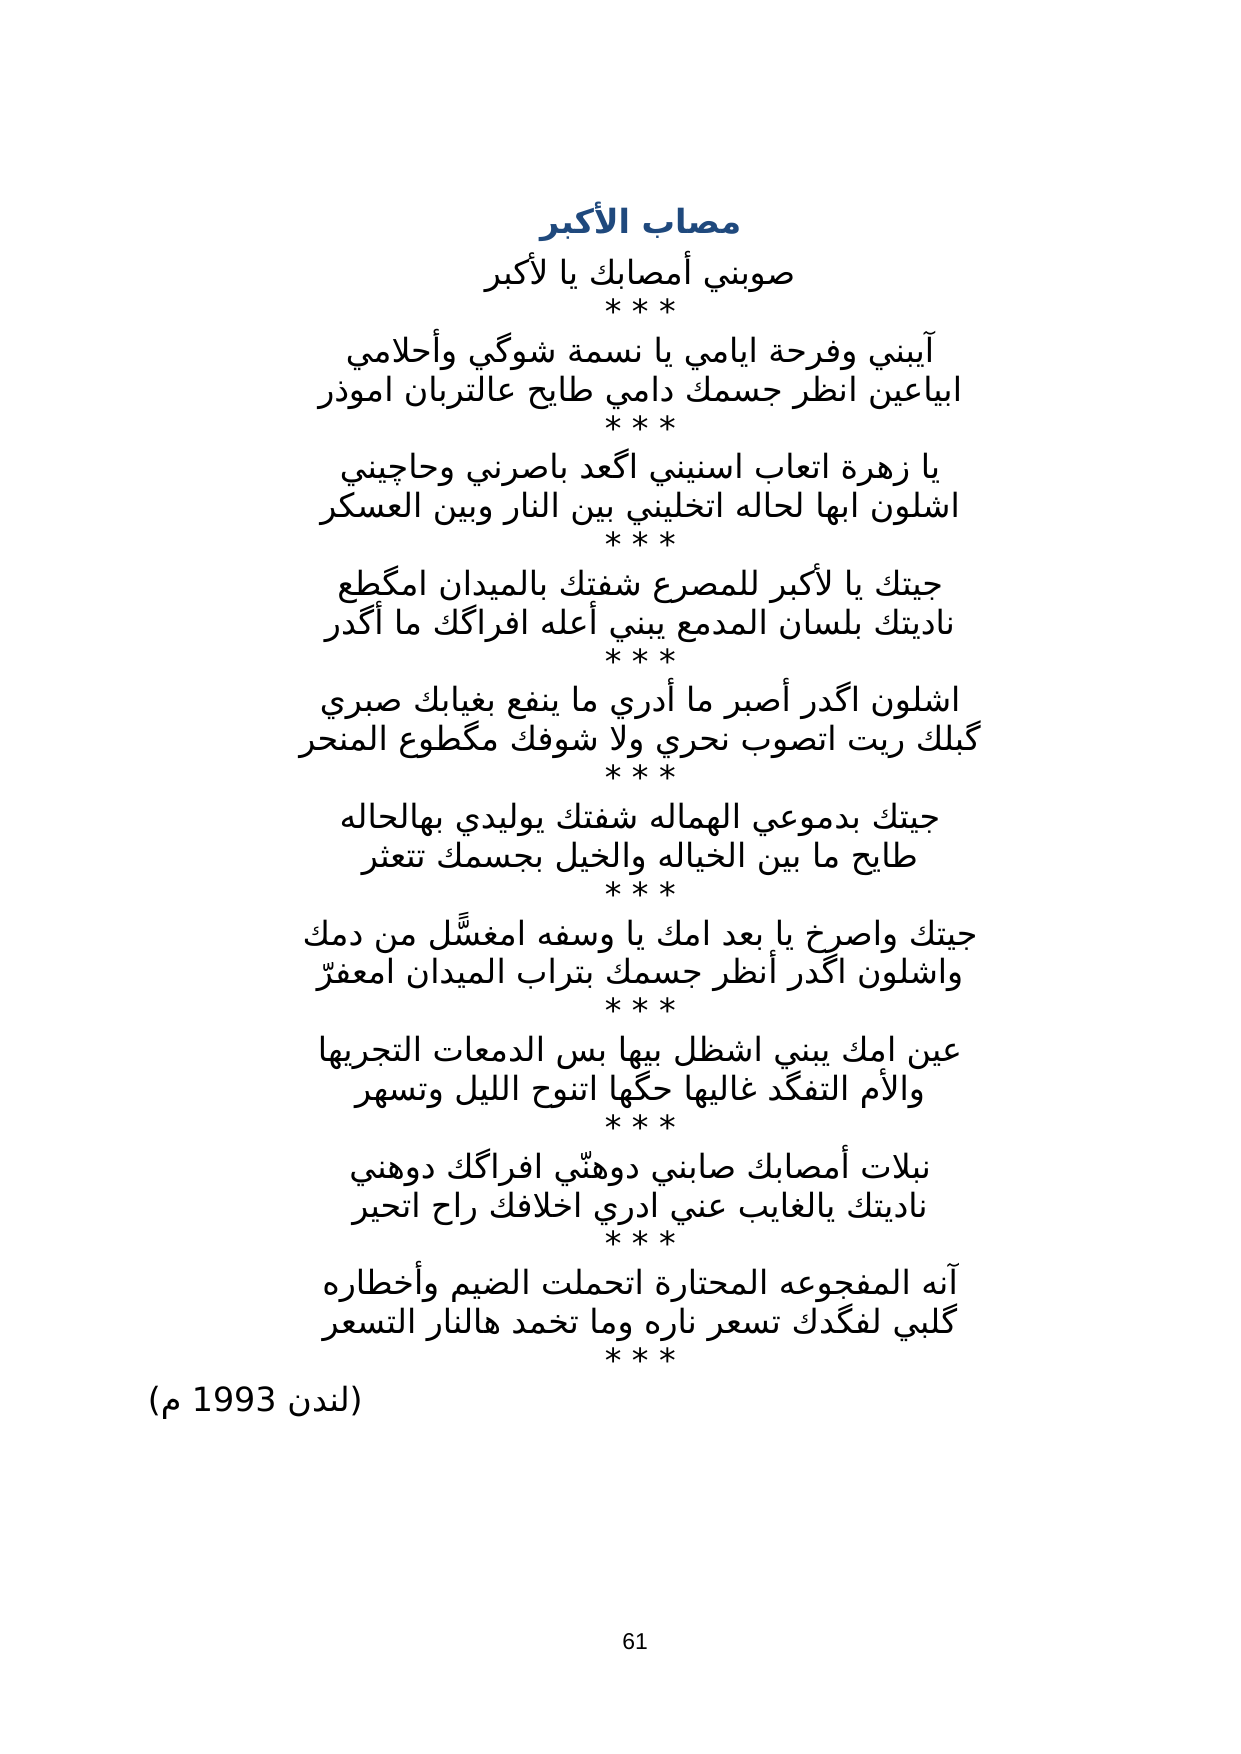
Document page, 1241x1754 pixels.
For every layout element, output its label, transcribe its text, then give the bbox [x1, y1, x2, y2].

text * * * [148, 875, 1122, 914]
text گبلك ريت اتصوب نحري ولا شوفك مگطوع المنحر [148, 720, 1122, 759]
text واشلون اگدر أنظر جسمك بتراب الميدان امعفرّ [148, 953, 1122, 992]
text والأم التفگد غاليها حگها اتنوح الليل وتسهر [148, 1069, 1122, 1108]
text (لندن 1993 م) [148, 1380, 1122, 1419]
text گلبي لفگدك تسعر ناره وما تخمد هالنار التسعر [148, 1303, 1122, 1341]
text نبلات أمصابك صابني دوهنّي افراگك دوهني [148, 1147, 1122, 1186]
text * * * [148, 759, 1122, 797]
text * * * [148, 992, 1122, 1031]
text جيتك واصرخ يا بعد امك يا وسفه امغسًّل من دمك [148, 914, 1122, 953]
text * * * [148, 1108, 1122, 1147]
text جيتك بدموعي الهماله شفتك يوليدي بهالحاله [148, 797, 1122, 836]
text * * * [148, 1225, 1122, 1264]
text * * * [148, 409, 1122, 448]
text ابياعين انظر جسمك دامي طايح عالتربان اموذر [148, 370, 1122, 409]
text * * * [148, 292, 1122, 331]
text آنه المفجوعه المحتارة اتحملت الضيم وأخطاره [148, 1264, 1122, 1303]
text صوبني أمصابك يا لأكبر [148, 253, 1122, 292]
text * * * [148, 642, 1122, 681]
text جيتك يا لأكبر للمصرع شفتك بالميدان امگطع [148, 564, 1122, 603]
text اشلون اگدر أصبر ما أدري ما ينفع بغيابك صبري [148, 681, 1122, 720]
text * * * [148, 1341, 1122, 1380]
text عين امك يبني اشظل بيها بس الدمعات التجريها [148, 1031, 1122, 1069]
text يا زهرة اتعاب اسنيني اگعد باصرني وحاچيني [148, 448, 1122, 487]
text اشلون ابها لحاله اتخليني بين النار وبين العسكر [148, 487, 1122, 526]
text ناديتك بلسان المدمع يبني أعله افراگك ما أگدر [148, 603, 1122, 642]
text * * * [148, 526, 1122, 564]
text طايح ما بين الخياله والخيل بجسمك تتعثر [148, 836, 1122, 875]
text آيبني وفرحة ايامي يا نسمة شوگي وأحلامي [148, 331, 1122, 370]
subtitle مصاب الأكبر [148, 202, 1122, 241]
text ناديتك يالغايب عني ادري اخلافك راح اتحير [148, 1186, 1122, 1225]
